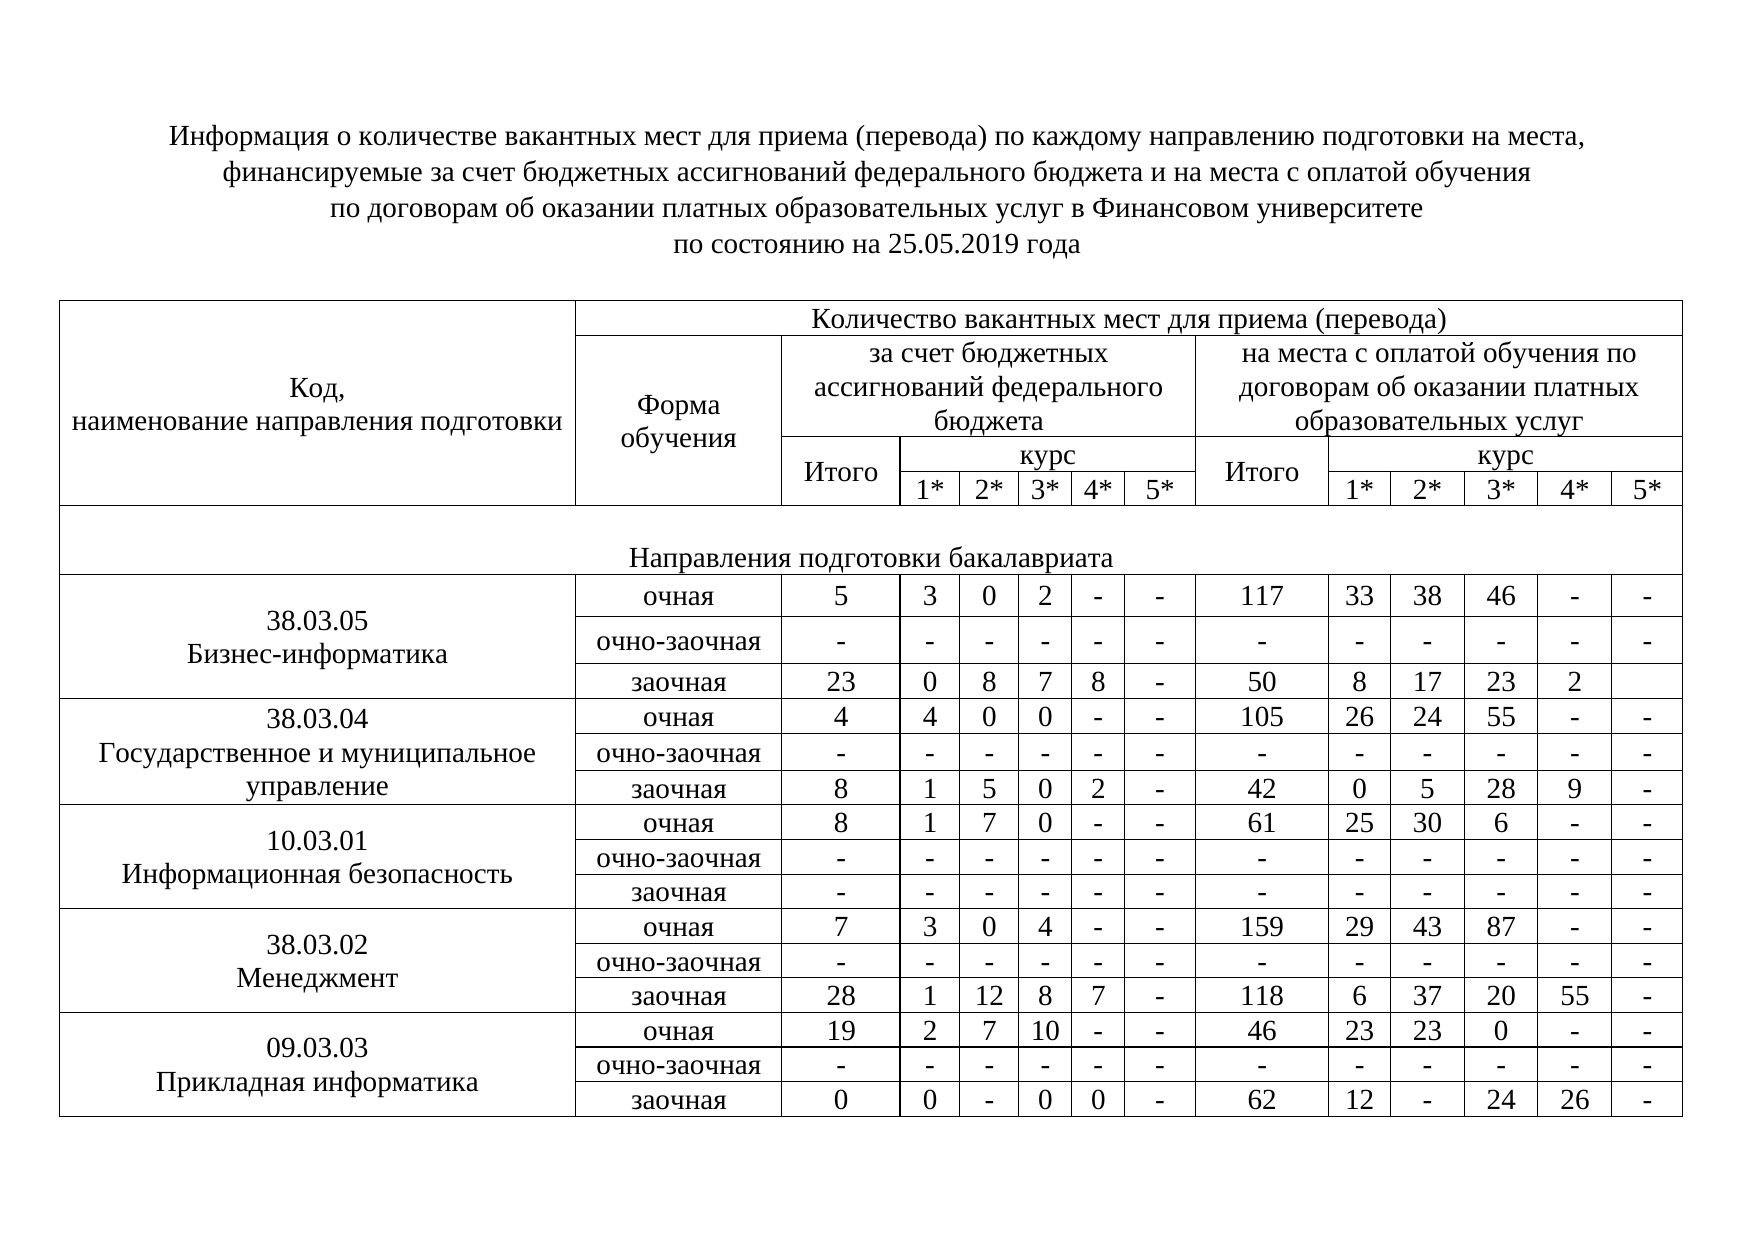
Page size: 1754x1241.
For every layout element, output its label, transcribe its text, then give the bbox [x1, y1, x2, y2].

table_cell - [1538, 617, 1611, 663]
table_cell - [1196, 734, 1328, 770]
table_cell - [1196, 944, 1328, 977]
table_cell - [1125, 771, 1195, 804]
table_cell 8 [782, 771, 899, 804]
table_cell 8 [1329, 664, 1390, 698]
table_cell 159 [1196, 909, 1328, 943]
table_cell 29 [1329, 909, 1390, 943]
table_cell 3* [1465, 472, 1537, 505]
table_cell - [1538, 1013, 1611, 1046]
table_cell очно-заочная [576, 944, 781, 977]
table_cell - [960, 944, 1018, 977]
table_cell - [1072, 699, 1124, 732]
table_cell - [1072, 1013, 1124, 1046]
table_cell - [1125, 1082, 1195, 1116]
table_cell 105 [1196, 699, 1328, 732]
table_cell курс [1329, 437, 1682, 471]
table_cell - [1538, 575, 1611, 616]
table_cell - [1329, 1048, 1390, 1081]
table_cell 0 [1465, 1013, 1537, 1046]
table_cell 8 [960, 664, 1018, 698]
table_cell 1 [901, 978, 959, 1012]
table_cell - [1612, 617, 1682, 663]
table_cell - [1072, 909, 1124, 943]
table_cell 8 [1019, 978, 1071, 1012]
table_cell 43 [1391, 909, 1464, 943]
table_cell - [1538, 734, 1611, 770]
table_cell - [782, 944, 899, 977]
table_cell 5 [1391, 771, 1464, 804]
table_cell - [1019, 944, 1071, 977]
table_cell 38.03.05 Бизнес-информатика [60, 575, 575, 698]
table_cell 10 [1019, 1013, 1071, 1046]
table_cell 4* [1538, 472, 1611, 505]
table_cell очная [576, 699, 781, 732]
table_cell - [1072, 840, 1124, 873]
table_cell 24 [1465, 1082, 1537, 1116]
table_cell - [1465, 734, 1537, 770]
table_cell - [901, 875, 959, 908]
table_cell 55 [1465, 699, 1537, 732]
table_cell - [782, 840, 899, 873]
table_cell 42 [1196, 771, 1328, 804]
table_cell 2 [1019, 575, 1071, 616]
table_cell 38.03.04 Государственное и муниципальное управление [60, 699, 575, 804]
table_cell - [1612, 805, 1682, 839]
table_cell 0 [901, 1082, 959, 1116]
table_cell 3 [901, 575, 959, 616]
table_cell 38.03.02 Менеджмент [60, 909, 575, 1012]
table_cell 3 [901, 909, 959, 943]
table_cell - [1125, 1048, 1195, 1081]
table_cell 9 [1538, 771, 1611, 804]
table_cell 0 [782, 1082, 899, 1116]
table_cell - [1538, 840, 1611, 873]
table_cell - [1465, 1048, 1537, 1081]
table_cell 38 [1391, 575, 1464, 616]
table_cell заочная [576, 771, 781, 804]
table_cell - [960, 1082, 1018, 1116]
table_cell - [901, 840, 959, 873]
table_cell 26 [1538, 1082, 1611, 1116]
table_cell заочная [576, 1082, 781, 1116]
table_cell 46 [1196, 1013, 1328, 1046]
table_cell - [901, 617, 959, 663]
table_cell Направления подготовки бакалавриата [60, 506, 1682, 573]
table_cell 2 [1538, 664, 1611, 698]
table_cell - [1072, 1048, 1124, 1081]
table_cell - [1391, 734, 1464, 770]
table_cell - [1072, 734, 1124, 770]
table_cell - [1072, 575, 1124, 616]
table_cell - [1391, 1048, 1464, 1081]
table_cell 23 [1465, 664, 1537, 698]
table_cell - [1125, 617, 1195, 663]
table_cell 2* [960, 472, 1018, 505]
table_cell - [1612, 909, 1682, 943]
text по договорам об оказании платных образовательных услуг в Финансовом университете [59, 190, 1695, 224]
table_cell 17 [1391, 664, 1464, 698]
table_cell - [1612, 1082, 1682, 1116]
table_cell - [1019, 875, 1071, 908]
table_cell 25 [1329, 805, 1390, 839]
table_cell - [1465, 617, 1537, 663]
table_cell 23 [782, 664, 899, 698]
table_cell Форма обучения [576, 336, 781, 505]
table_cell 28 [1465, 771, 1537, 804]
text Информация о количестве вакантных мест для приема (перевода) по каждому направлению подготовки на места, [59, 118, 1695, 152]
table_cell - [1391, 840, 1464, 873]
table_cell - [1196, 840, 1328, 873]
table_cell - [1125, 664, 1195, 698]
table_cell 7 [960, 1013, 1018, 1046]
table_cell - [1125, 699, 1195, 732]
table_cell - [1072, 617, 1124, 663]
table_cell - [1538, 1048, 1611, 1081]
table_cell 19 [782, 1013, 899, 1046]
table_cell 09.03.03 Прикладная информатика [60, 1013, 575, 1116]
table_cell 7 [1072, 978, 1124, 1012]
table_cell 23 [1391, 1013, 1464, 1046]
table_cell 7 [782, 909, 899, 943]
table_cell 23 [1329, 1013, 1390, 1046]
table_cell - [1125, 944, 1195, 977]
table_cell 5* [1125, 472, 1195, 505]
table_cell - [1612, 978, 1682, 1012]
table_cell 8 [1072, 664, 1124, 698]
table_cell 46 [1465, 575, 1537, 616]
table_cell 55 [1538, 978, 1611, 1012]
table_cell - [901, 944, 959, 977]
table_cell - [1019, 1048, 1071, 1081]
table_cell - [1125, 575, 1195, 616]
table_cell - [1072, 875, 1124, 908]
table_cell - [1125, 1013, 1195, 1046]
table_cell 0 [901, 664, 959, 698]
table_cell - [1125, 909, 1195, 943]
table_cell заочная [576, 978, 781, 1012]
table_cell - [960, 734, 1018, 770]
table_header Количество вакантных мест для приема (перевода) [576, 301, 1682, 334]
table_cell - [901, 1048, 959, 1081]
table_cell очно-заочная [576, 617, 781, 663]
table_cell - [1465, 944, 1537, 977]
table_cell 3* [1019, 472, 1071, 505]
table_cell 0 [1019, 1082, 1071, 1116]
table_cell - [1019, 617, 1071, 663]
table_cell 5 [960, 771, 1018, 804]
table_cell - [782, 617, 899, 663]
table_cell - [1072, 944, 1124, 977]
table_cell - [1391, 875, 1464, 908]
table_cell - [1612, 575, 1682, 616]
table_cell 0 [960, 699, 1018, 732]
table_cell 7 [960, 805, 1018, 839]
table_cell 10.03.01 Информационная безопасность [60, 805, 575, 908]
table_cell 0 [960, 575, 1018, 616]
table_cell 0 [1019, 699, 1071, 732]
table_cell курс [901, 437, 1195, 471]
table_cell - [960, 1048, 1018, 1081]
table_cell 37 [1391, 978, 1464, 1012]
table_cell 0 [1072, 1082, 1124, 1116]
text финансируемые за счет бюджетных ассигнований федерального бюджета и на места с оплатой обучения [59, 154, 1695, 188]
table_cell 0 [1019, 805, 1071, 839]
table_cell - [1329, 875, 1390, 908]
table_cell - [782, 875, 899, 908]
table_cell 2 [901, 1013, 959, 1046]
table_cell - [1538, 944, 1611, 977]
table_cell - [901, 734, 959, 770]
table_cell 20 [1465, 978, 1537, 1012]
table_cell 5* [1612, 472, 1682, 505]
table_cell - [1538, 699, 1611, 732]
table_cell - [1391, 1082, 1464, 1116]
table_cell 50 [1196, 664, 1328, 698]
table_cell 62 [1196, 1082, 1328, 1116]
table_cell - [1612, 840, 1682, 873]
table_cell - [1329, 617, 1390, 663]
table_cell 4 [901, 699, 959, 732]
table_cell 1 [901, 771, 959, 804]
table_cell 87 [1465, 909, 1537, 943]
table_cell - [1329, 840, 1390, 873]
table_cell 4* [1072, 472, 1124, 505]
table_cell 33 [1329, 575, 1390, 616]
text по состоянию на 25.05.2019 года [59, 227, 1695, 260]
table_cell 61 [1196, 805, 1328, 839]
table_cell 6 [1465, 805, 1537, 839]
table_cell очно-заочная [576, 840, 781, 873]
table_cell 2* [1391, 472, 1464, 505]
table_cell - [1391, 617, 1464, 663]
table_cell - [960, 617, 1018, 663]
table_cell 12 [1329, 1082, 1390, 1116]
table_cell - [1196, 1048, 1328, 1081]
table_cell - [1019, 734, 1071, 770]
table_cell - [782, 1048, 899, 1081]
table_cell 118 [1196, 978, 1328, 1012]
table_cell 1* [1329, 472, 1390, 505]
table_cell - [1538, 875, 1611, 908]
table_cell - [1196, 875, 1328, 908]
table_cell - [1612, 1013, 1682, 1046]
table_cell - [1465, 840, 1537, 873]
table_cell очная [576, 805, 781, 839]
table_cell очно-заочная [576, 1048, 781, 1081]
table_cell - [1391, 944, 1464, 977]
table_cell - [1612, 771, 1682, 804]
table_cell Итого [1196, 437, 1328, 505]
table_cell 2 [1072, 771, 1124, 804]
table_cell 30 [1391, 805, 1464, 839]
table_cell - [1196, 617, 1328, 663]
table_cell очно-заочная [576, 734, 781, 770]
table_cell очная [576, 1013, 781, 1046]
table_cell - [1125, 840, 1195, 873]
table_header Код, наименование направления подготовки [60, 301, 575, 505]
table_cell 0 [1329, 771, 1390, 804]
table_cell 1 [901, 805, 959, 839]
table_cell - [1125, 734, 1195, 770]
table_cell 117 [1196, 575, 1328, 616]
table_cell - [1019, 840, 1071, 873]
table_cell Итого [782, 437, 899, 505]
table_cell [1612, 664, 1682, 698]
table_cell заочная [576, 875, 781, 908]
table_cell 7 [1019, 664, 1071, 698]
table_cell за счет бюджетных ассигнований федерального бюджета [782, 336, 1195, 436]
table_cell 6 [1329, 978, 1390, 1012]
table_cell 1* [901, 472, 959, 505]
table_cell 5 [782, 575, 899, 616]
table_cell - [1125, 805, 1195, 839]
table_cell - [1329, 944, 1390, 977]
table_cell 26 [1329, 699, 1390, 732]
table_cell - [960, 875, 1018, 908]
table_cell 28 [782, 978, 899, 1012]
table_cell 24 [1391, 699, 1464, 732]
table_cell - [1612, 1048, 1682, 1081]
table_cell - [960, 840, 1018, 873]
table_cell 12 [960, 978, 1018, 1012]
table_cell - [1612, 734, 1682, 770]
table_cell - [1329, 734, 1390, 770]
table_cell 4 [1019, 909, 1071, 943]
table_cell - [782, 734, 899, 770]
table_cell - [1612, 699, 1682, 732]
table_cell 0 [1019, 771, 1071, 804]
table_cell очная [576, 909, 781, 943]
table_cell - [1538, 805, 1611, 839]
table_cell 0 [960, 909, 1018, 943]
table_cell заочная [576, 664, 781, 698]
table_cell - [1072, 805, 1124, 839]
table_cell - [1538, 909, 1611, 943]
table_cell очная [576, 575, 781, 616]
table_cell - [1612, 875, 1682, 908]
table_cell - [1465, 875, 1537, 908]
table_cell 8 [782, 805, 899, 839]
table_cell - [1125, 875, 1195, 908]
table_cell - [1125, 978, 1195, 1012]
table_cell - [1612, 944, 1682, 977]
table_cell на места с оплатой обучения по договорам об оказании платных образовательных услуг [1196, 336, 1682, 436]
table_cell 4 [782, 699, 899, 732]
